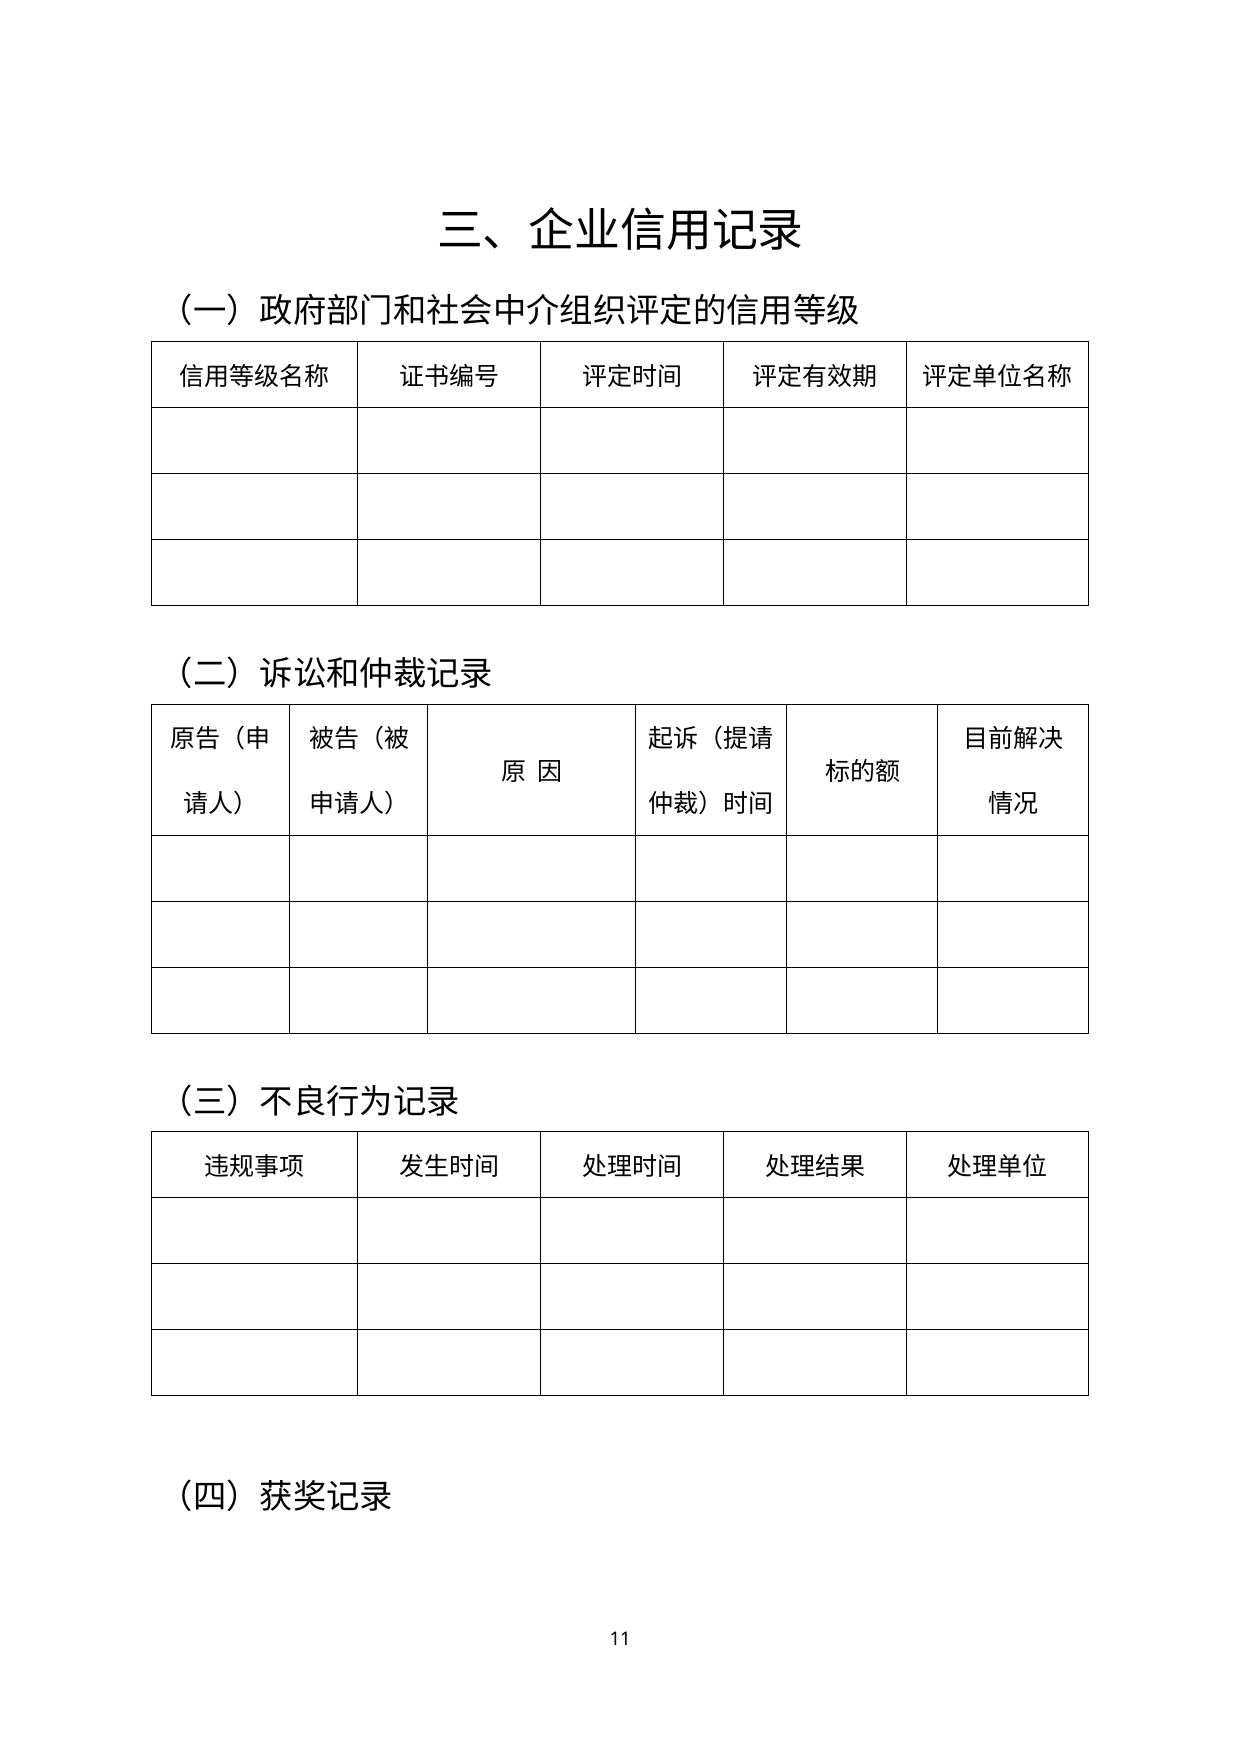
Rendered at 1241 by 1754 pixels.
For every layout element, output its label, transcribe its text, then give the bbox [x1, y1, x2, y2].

table_header 证书编号 [358, 342, 540, 407]
table_cell [358, 540, 540, 605]
table_cell [541, 1198, 723, 1263]
table_header 违规事项 [152, 1132, 357, 1197]
table_header 评定有效期 [724, 342, 906, 407]
table_header 评定单位名称 [907, 342, 1088, 407]
table_cell [907, 540, 1088, 605]
table_cell [541, 540, 723, 605]
table_cell [541, 1330, 723, 1395]
table_cell [152, 408, 357, 473]
table_cell [428, 968, 635, 1033]
table_cell [724, 1198, 906, 1263]
table_cell [636, 902, 786, 967]
table_cell [152, 1264, 357, 1329]
table_cell [787, 902, 937, 967]
table_cell [152, 474, 357, 539]
table_header 原 因 [428, 705, 635, 834]
table_cell [152, 902, 289, 967]
table_header 目前解决 情况 [938, 705, 1088, 834]
text （二）诉讼和仲裁记录 [159, 638, 1081, 703]
table_header 处理单位 [907, 1132, 1088, 1197]
table_header 信用等级名称 [152, 342, 357, 407]
table_cell [152, 968, 289, 1033]
table_cell [428, 836, 635, 901]
table_cell [358, 1198, 540, 1263]
table_cell [358, 474, 540, 539]
text 三、企业信用记录 [159, 178, 1081, 276]
table_cell [907, 1330, 1088, 1395]
table_cell [907, 408, 1088, 473]
table_cell [428, 902, 635, 967]
table_header 起诉（提请仲裁）时间 [636, 705, 786, 834]
text （三）不良行为记录 [159, 1066, 1081, 1131]
table_cell [724, 1330, 906, 1395]
table_cell [724, 1264, 906, 1329]
table_cell [541, 408, 723, 473]
table_cell [938, 836, 1088, 901]
table_cell [541, 474, 723, 539]
table_cell [290, 902, 427, 967]
table_header 处理结果 [724, 1132, 906, 1197]
table_cell [787, 968, 937, 1033]
table_cell [907, 1198, 1088, 1263]
table_cell [152, 1198, 357, 1263]
table_cell [907, 474, 1088, 539]
table_cell [636, 836, 786, 901]
table_cell [938, 968, 1088, 1033]
table_cell [724, 540, 906, 605]
table_cell [907, 1264, 1088, 1329]
table_cell [938, 902, 1088, 967]
table_header 发生时间 [358, 1132, 540, 1197]
table_header 原告（申请人） [152, 705, 289, 834]
table_cell [290, 836, 427, 901]
table_header 被告（被申请人） [290, 705, 427, 834]
table_header 处理时间 [541, 1132, 723, 1197]
text （四）获奖记录 [159, 1461, 1081, 1526]
table_cell [358, 1330, 540, 1395]
table_cell [152, 1330, 357, 1395]
table_cell [541, 1264, 723, 1329]
text （一）政府部门和社会中介组织评定的信用等级 [159, 276, 1081, 341]
table_cell [724, 474, 906, 539]
table_cell [724, 408, 906, 473]
table_header 标的额 [787, 705, 937, 834]
table_cell [636, 968, 786, 1033]
table_cell [787, 836, 937, 901]
table_cell [358, 408, 540, 473]
table_cell [152, 540, 357, 605]
table_cell [290, 968, 427, 1033]
table_header 评定时间 [541, 342, 723, 407]
table_cell [358, 1264, 540, 1329]
table_cell [152, 836, 289, 901]
